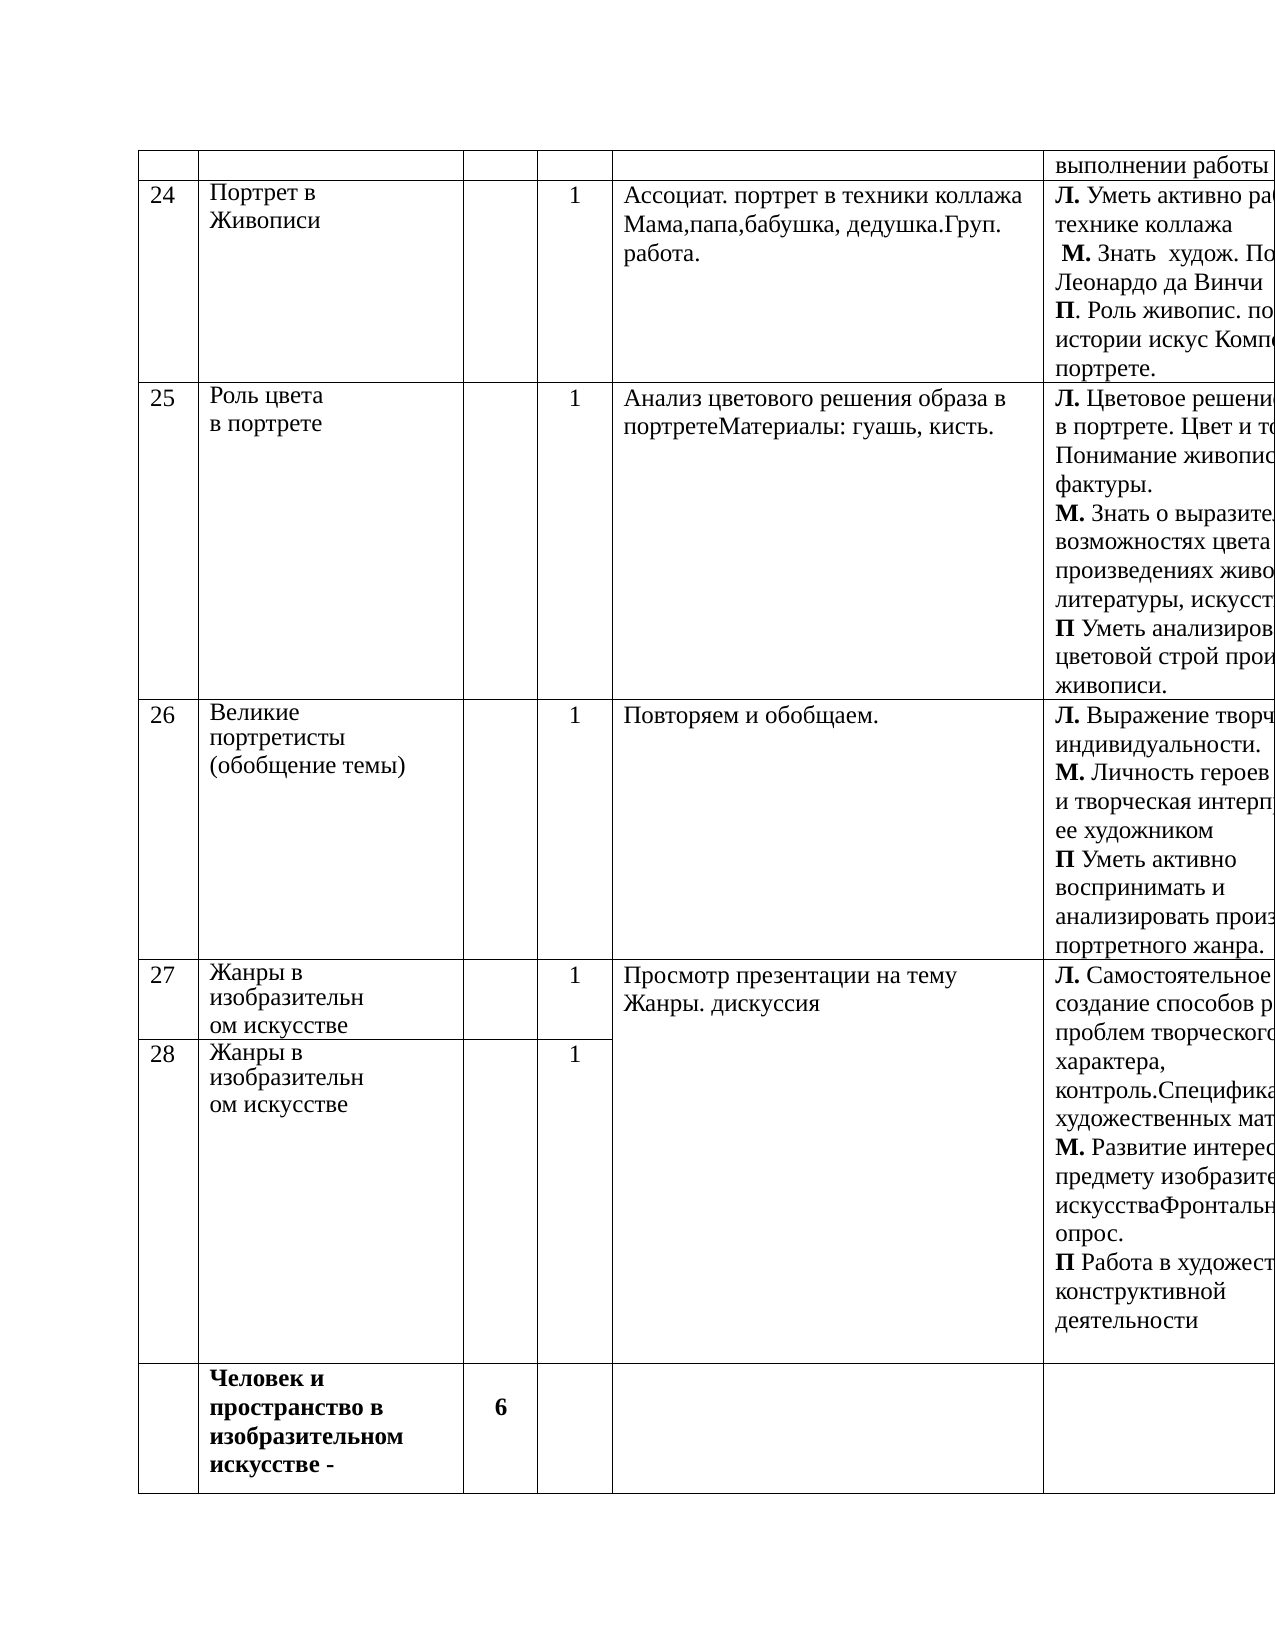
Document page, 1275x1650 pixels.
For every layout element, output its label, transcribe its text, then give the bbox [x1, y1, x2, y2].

table_cell Роль цвета в портрете [199, 383, 463, 699]
table_cell 28 [139, 1040, 198, 1363]
table_cell [464, 181, 537, 382]
table_cell [139, 1364, 198, 1493]
table_cell 6 [464, 1364, 537, 1493]
table_cell Л. Самостоятельное создание способов решения проблем творческого характера, контроль.Специфика языка художественных материалов. М. Развитие интереса к предмету изобразительного искусстваФронтальный опрос. П Работа в художественно-конструктивной деятельности [1044, 960, 1274, 1363]
table_cell Л. Уметь активно работать в технике коллажа М. Знать худож. Портрет Леонардо да Винчи П. Роль живопис. портрета в истории искус Композиция в портрете. [1044, 181, 1274, 382]
table_cell [464, 700, 537, 959]
table_cell [464, 960, 537, 1039]
table_cell Л. Выражение творческой индивидуальности. М. Личность героев портрета и творческая интерпритация ее художником П Уметь активно воспринимать и анализировать произведения портретного жанра. [1044, 700, 1274, 959]
table_cell [1044, 1364, 1274, 1493]
table_cell Жанры в изобразительн ом искусстве [199, 960, 463, 1039]
table_cell [464, 1040, 537, 1363]
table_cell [1044, 151, 1274, 180]
table_cell Просмотр презентации на тему Жанры. дискуссия [613, 960, 1043, 1363]
table_cell Человек и пространство в изобразительном искусстве - [199, 1364, 463, 1493]
table_cell Жанры в изобразительн ом искусстве [199, 1040, 463, 1363]
table_cell 27 [139, 960, 198, 1039]
table_cell 1 [538, 1040, 612, 1363]
table_cell 24 [139, 181, 198, 382]
table_cell 25 [139, 383, 198, 699]
table_cell Великие портретисты (обобщение темы) [199, 700, 463, 959]
table_cell 1 [538, 383, 612, 699]
table_cell 1 [538, 700, 612, 959]
table_cell 26 [139, 700, 198, 959]
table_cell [199, 151, 463, 180]
table_cell Портрет в Живописи [199, 181, 463, 382]
table_cell Анализ цветового решения образа в портретеМатериалы: гуашь, кисть. [613, 383, 1043, 699]
table_cell [464, 151, 537, 180]
table_cell [538, 1364, 612, 1493]
table_cell Повторяем и обобщаем. [613, 700, 1043, 959]
table_cell 1 [538, 181, 612, 382]
table_cell 23 [139, 151, 198, 180]
table_cell Л. Цветовое решение образа в портрете. Цвет и тон Понимание живописной фактуры. М. Знать о выразительных возможностях цвета в произведениях живописи, литературы, искусства П Уметь анализировать цветовой строй произведения живописи. [1044, 383, 1274, 699]
table_cell [464, 383, 537, 699]
table_cell 1 [538, 960, 612, 1039]
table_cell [613, 151, 1043, 180]
table_cell Ассоциат. портрет в техники коллажа Мама,папа,бабушка, дедушка.Груп. работа. [613, 181, 1043, 382]
table_cell [613, 1364, 1043, 1493]
table_cell 1 [538, 151, 612, 180]
